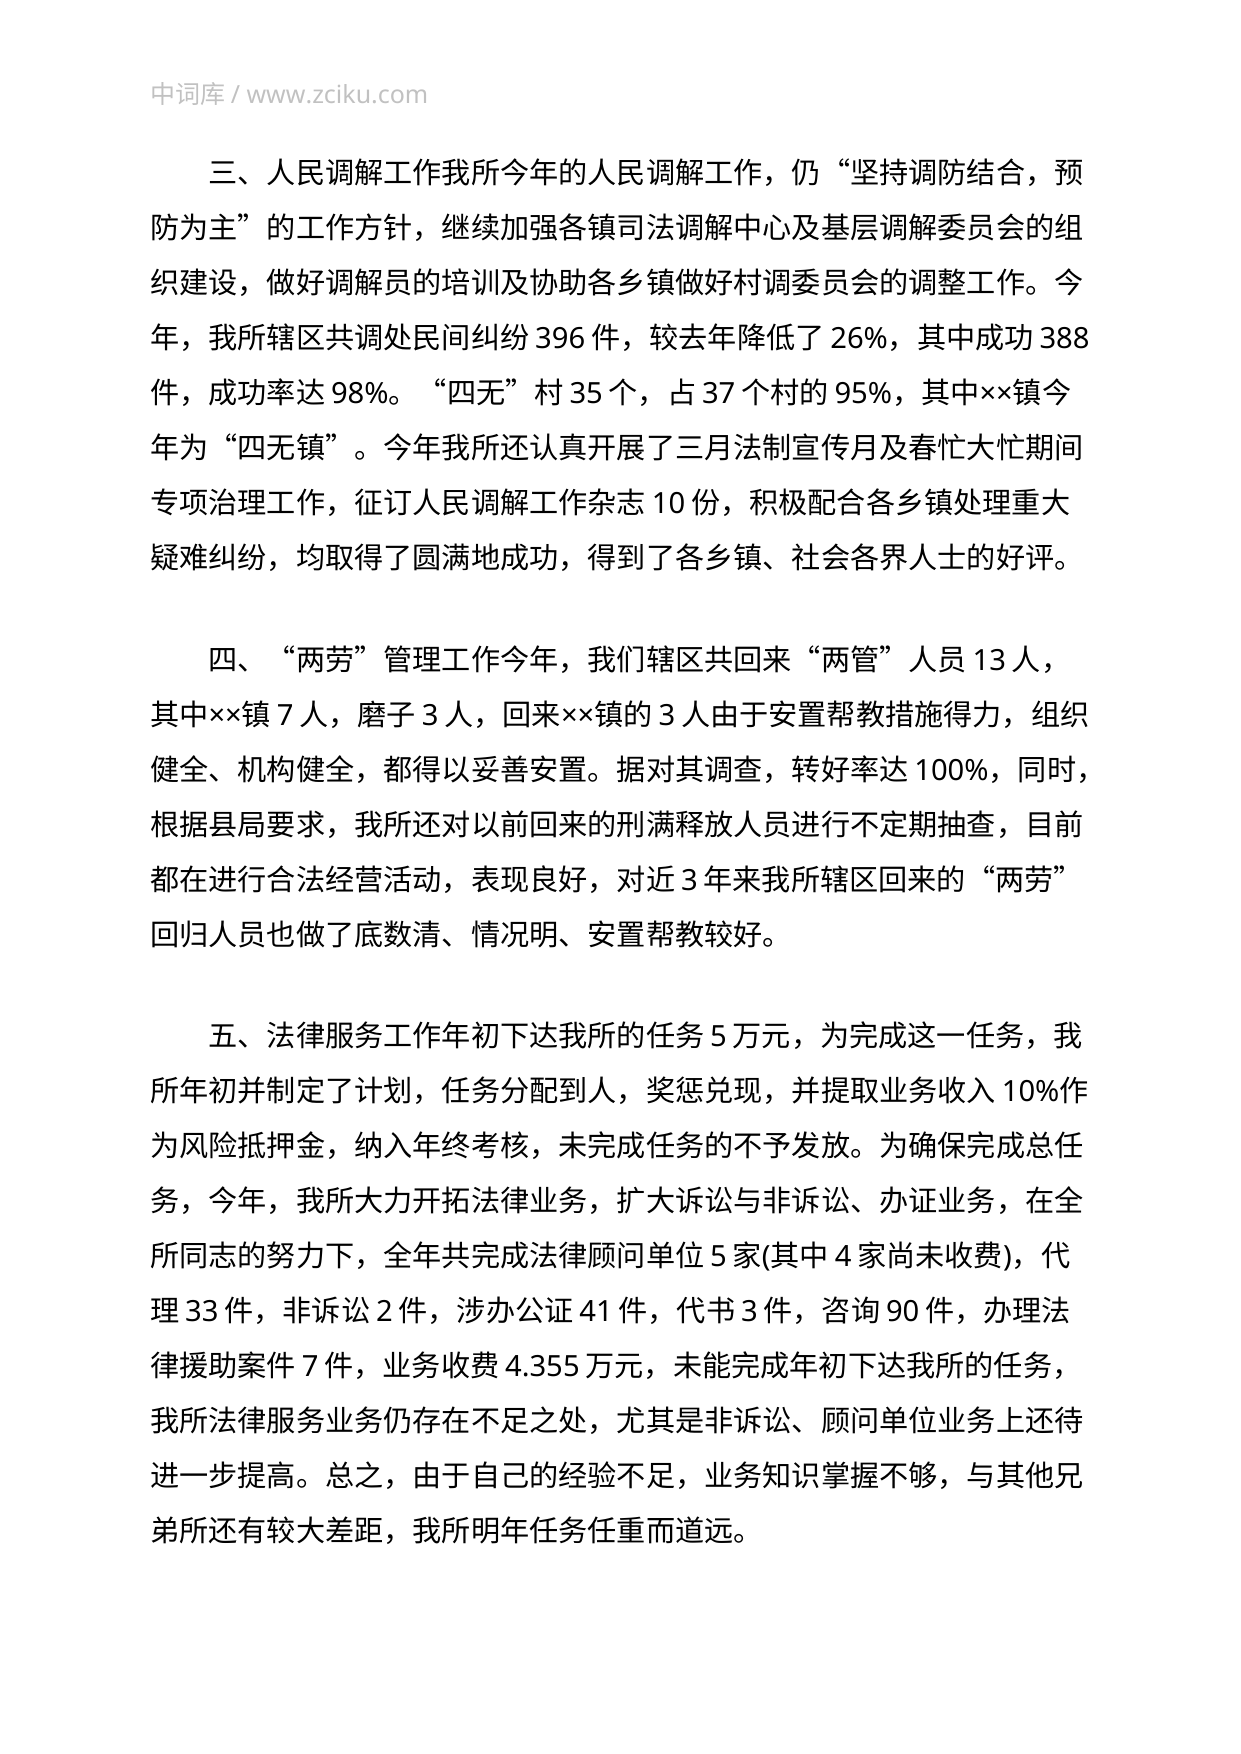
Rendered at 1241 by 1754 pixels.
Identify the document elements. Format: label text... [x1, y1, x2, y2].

text 四、“两劳”管理工作今年，我们辖区共回来“两管”人员13人，其中××镇7人，磨子3人，回来××镇的3人由于安置帮教措施得力，组织健全、机构健全，都得以妥善安置。据对其调查，转好率达100%，同时，根据县局要求，我所还对以前回来的刑满释放人员进行不定期抽查，目前都在进行合法经营活动，表现良好，对近3年来我所辖区回来的“两劳”回归人员也做了底数清、情况明、安置帮教较好。 [150, 636, 1090, 953]
text 三、人民调解工作我所今年的人民调解工作，仍“坚持调防结合，预防为主”的工作方针，继续加强各镇司法调解中心及基层调解委员会的组织建设，做好调解员的培训及协助各乡镇做好村调委员会的调整工作。今年，我所辖区共调处民间纠纷396件，较去年降低了26%，其中成功388件，成功率达98%。“四无”村35个，占37个村的95%，其中××镇今年为“四无镇”。今年我所还认真开展了三月法制宣传月及春忙大忙期间专项治理工作，征订人民调解工作杂志10份，积极配合各乡镇处理重大疑难纠纷，均取得了圆满地成功，得到了各乡镇、社会各界人士的好评。 [150, 150, 1090, 577]
text 五、法律服务工作年初下达我所的任务5万元，为完成这一任务，我所年初并制定了计划，任务分配到人，奖惩兑现，并提取业务收入10%作为风险抵押金，纳入年终考核，未完成任务的不予发放。为确保完成总任务，今年，我所大力开拓法律业务，扩大诉讼与非诉讼、办证业务，在全所同志的努力下，全年共完成法律顾问单位5家(其中4家尚未收费)，代理33件，非诉讼2件，涉办公证41件，代书3件，咨询90件，办理法律援助案件7件，业务收费4.355万元，未能完成年初下达我所的任务，我所法律服务业务仍存在不足之处，尤其是非诉讼、顾问单位业务上还待进一步提高。总之，由于自己的经验不足，业务知识掌握不够，与其他兄弟所还有较大差距，我所明年任务任重而道远。 [150, 1013, 1090, 1550]
